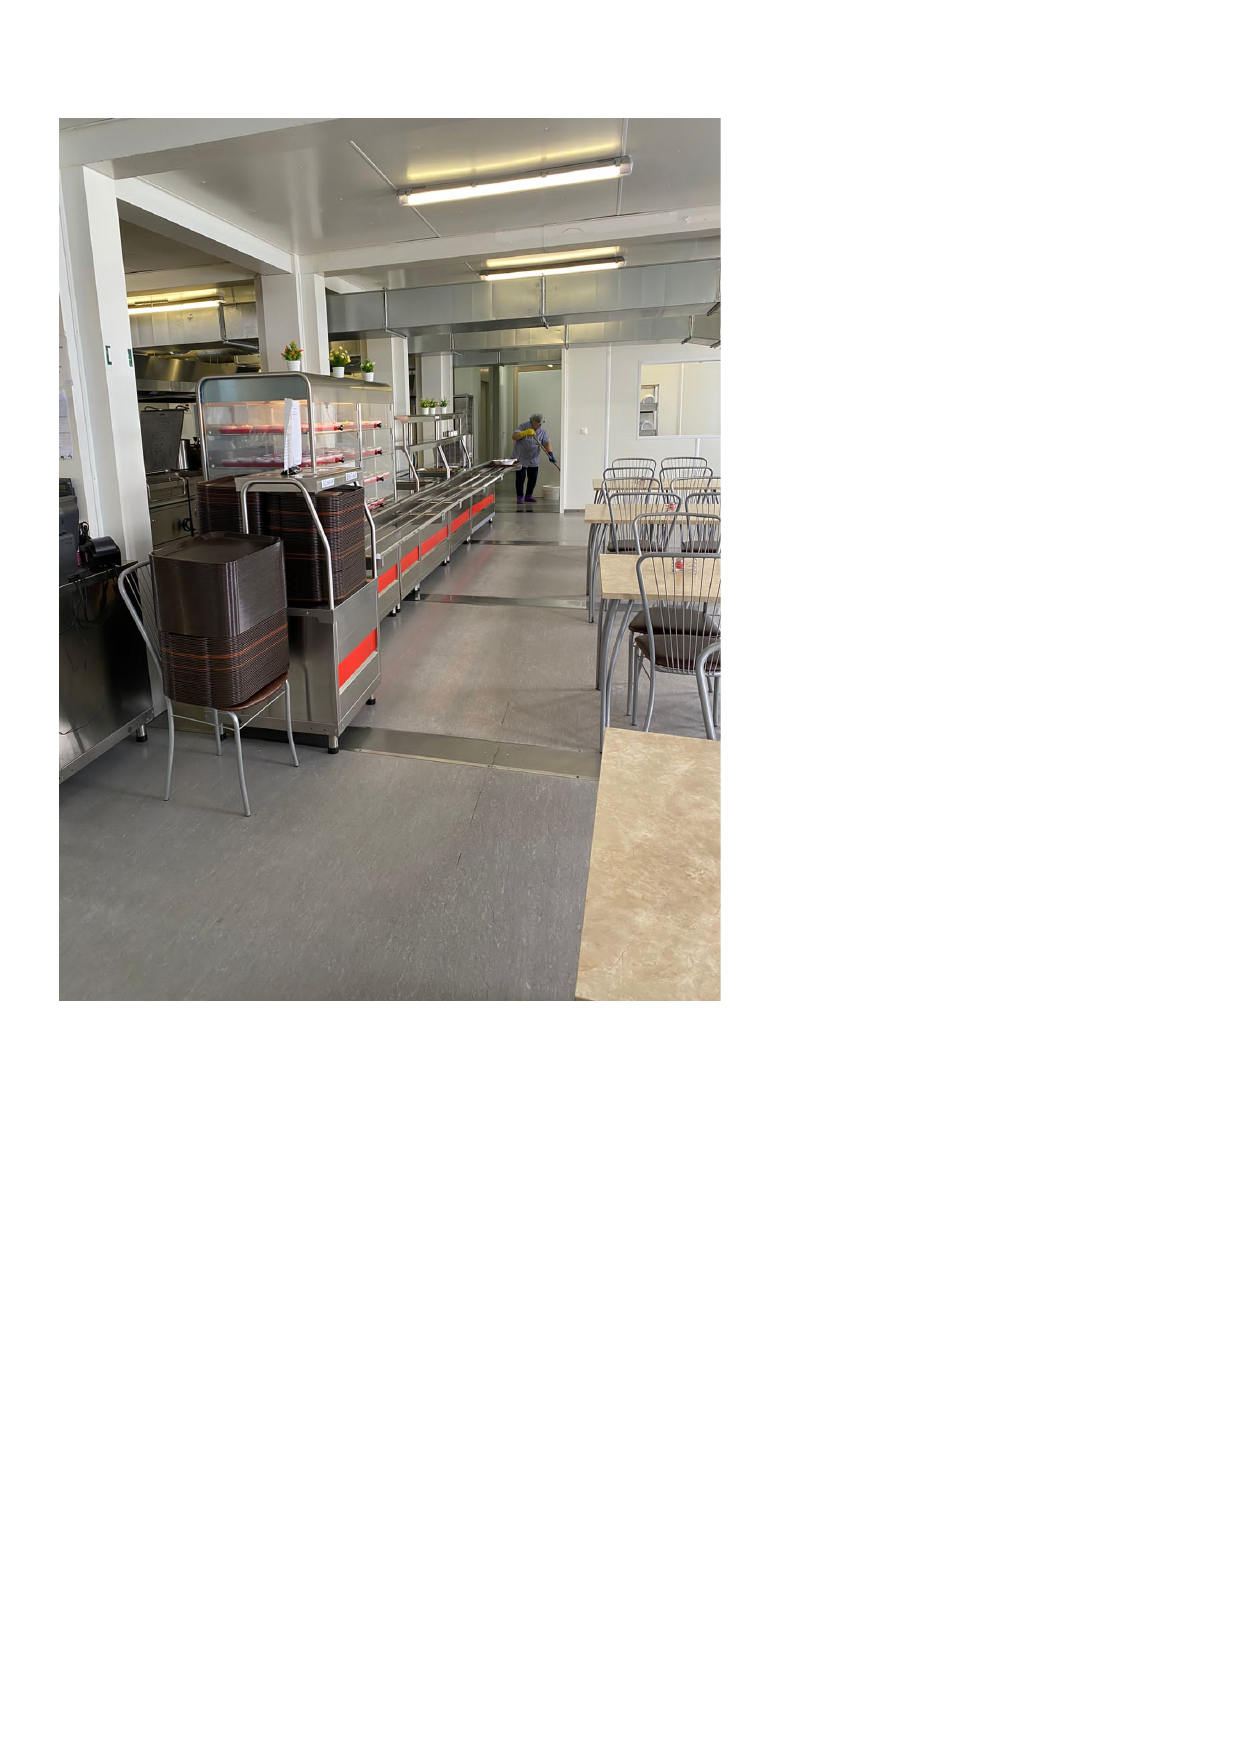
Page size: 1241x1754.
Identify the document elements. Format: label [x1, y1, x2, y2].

picture [59, 118, 721, 1001]
